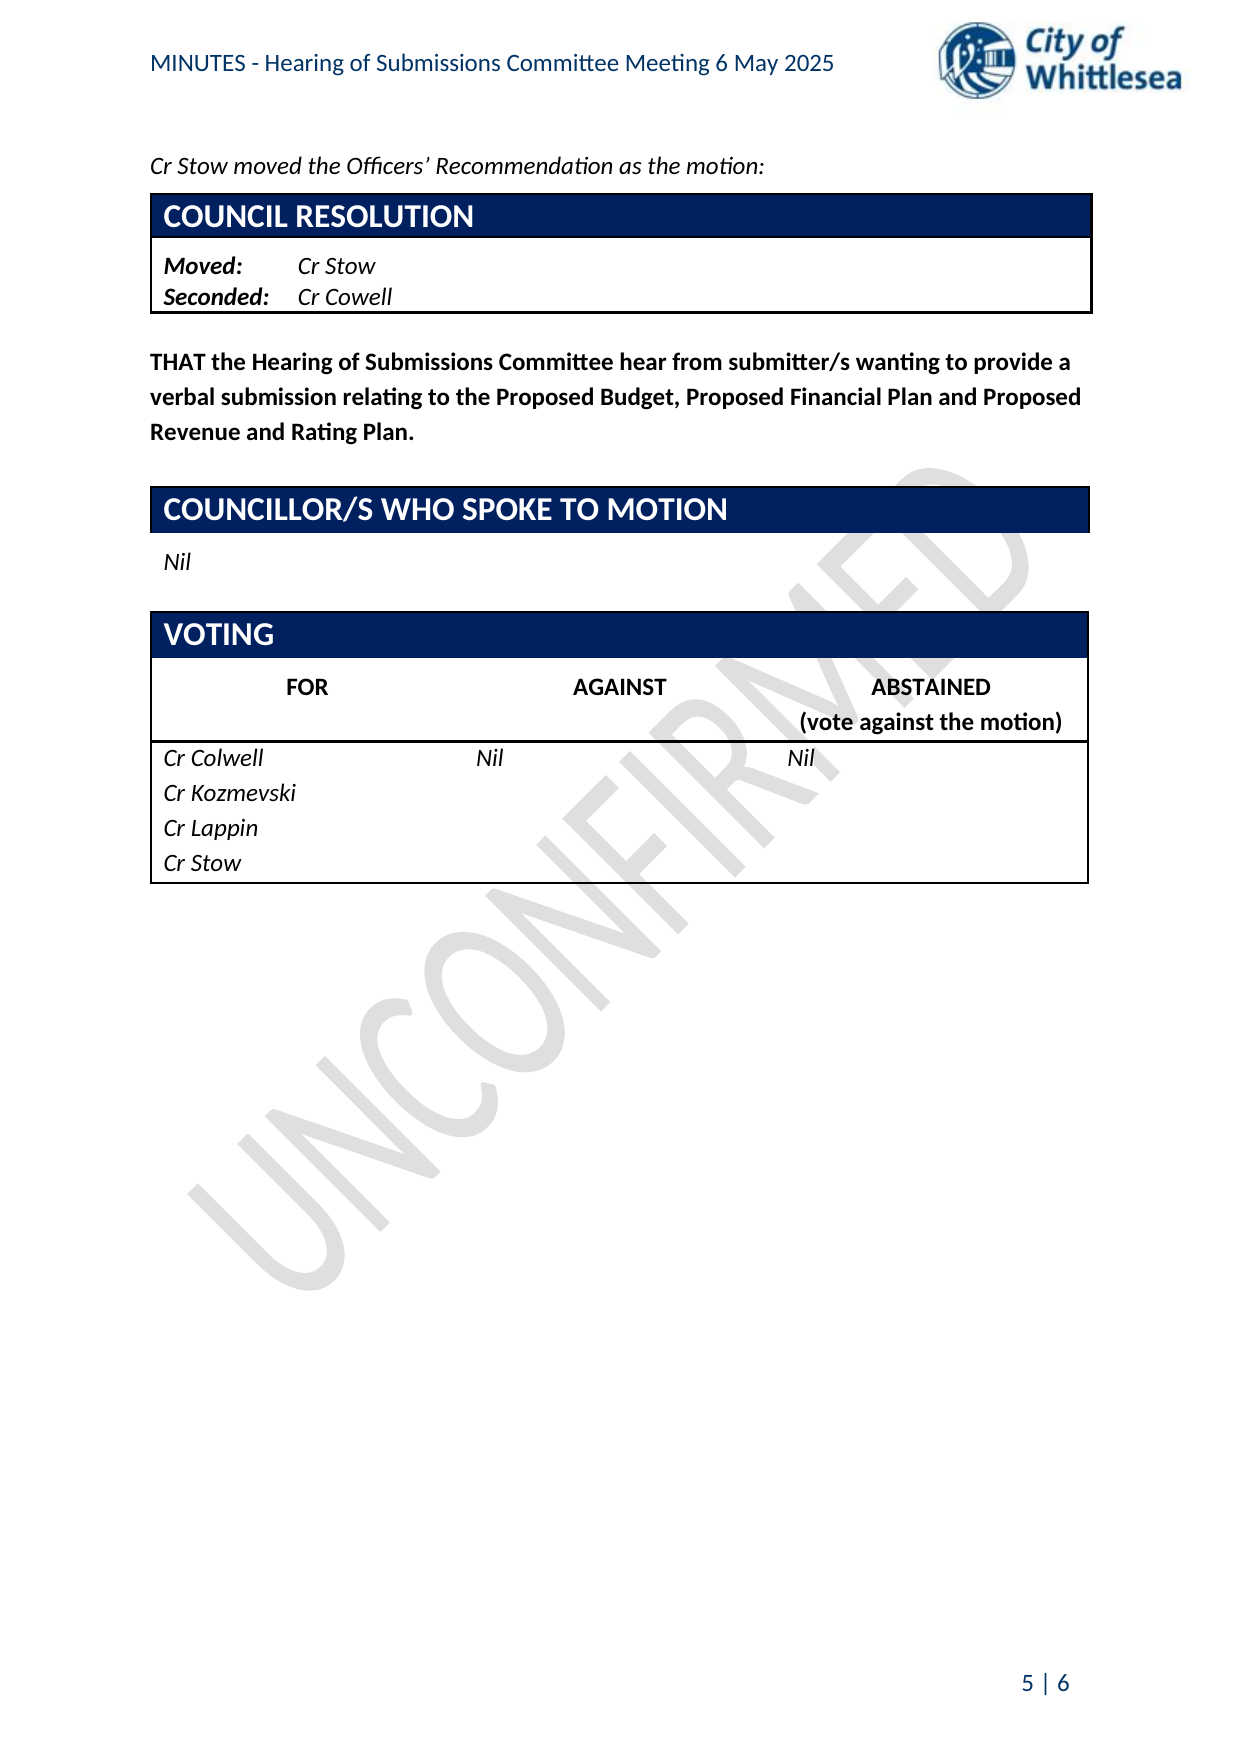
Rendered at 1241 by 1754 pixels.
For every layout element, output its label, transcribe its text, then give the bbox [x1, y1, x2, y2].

text Cr Stow moved the Officers’ Recommendation as the motion: [150, 150, 1090, 181]
table_cell AGAINST [464, 658, 776, 740]
table_cell Nil [151, 533, 1089, 581]
table_cell Moved: [152, 238, 285, 281]
table_header VOTING [152, 613, 1087, 658]
table_header COUNCIL RESOLUTION [152, 195, 1090, 236]
text THAT the Hearing of Submissions Committee hear from submitter/s wanting to provide a verbal submission relating to the Proposed Budget, Proposed Financial Plan and Proposed Revenue and Rating Plan. [150, 346, 1090, 447]
table_header COUNCILLOR/S WHO SPOKE TO MOTION [152, 488, 1088, 533]
table_cell FOR [152, 658, 463, 740]
table_cell Cr Colwell Cr Kozmevski Cr Lappin Cr Stow [152, 743, 463, 882]
table_cell ABSTAINED (vote against the motion) [776, 658, 1087, 740]
table_cell Seconded: [152, 281, 285, 311]
picture [0, 0, 1241, 127]
table_cell Nil [464, 743, 776, 882]
table_cell Cr Cowell [285, 281, 1090, 311]
table_cell Nil [776, 743, 1087, 882]
table_cell Cr Stow [285, 238, 1090, 281]
